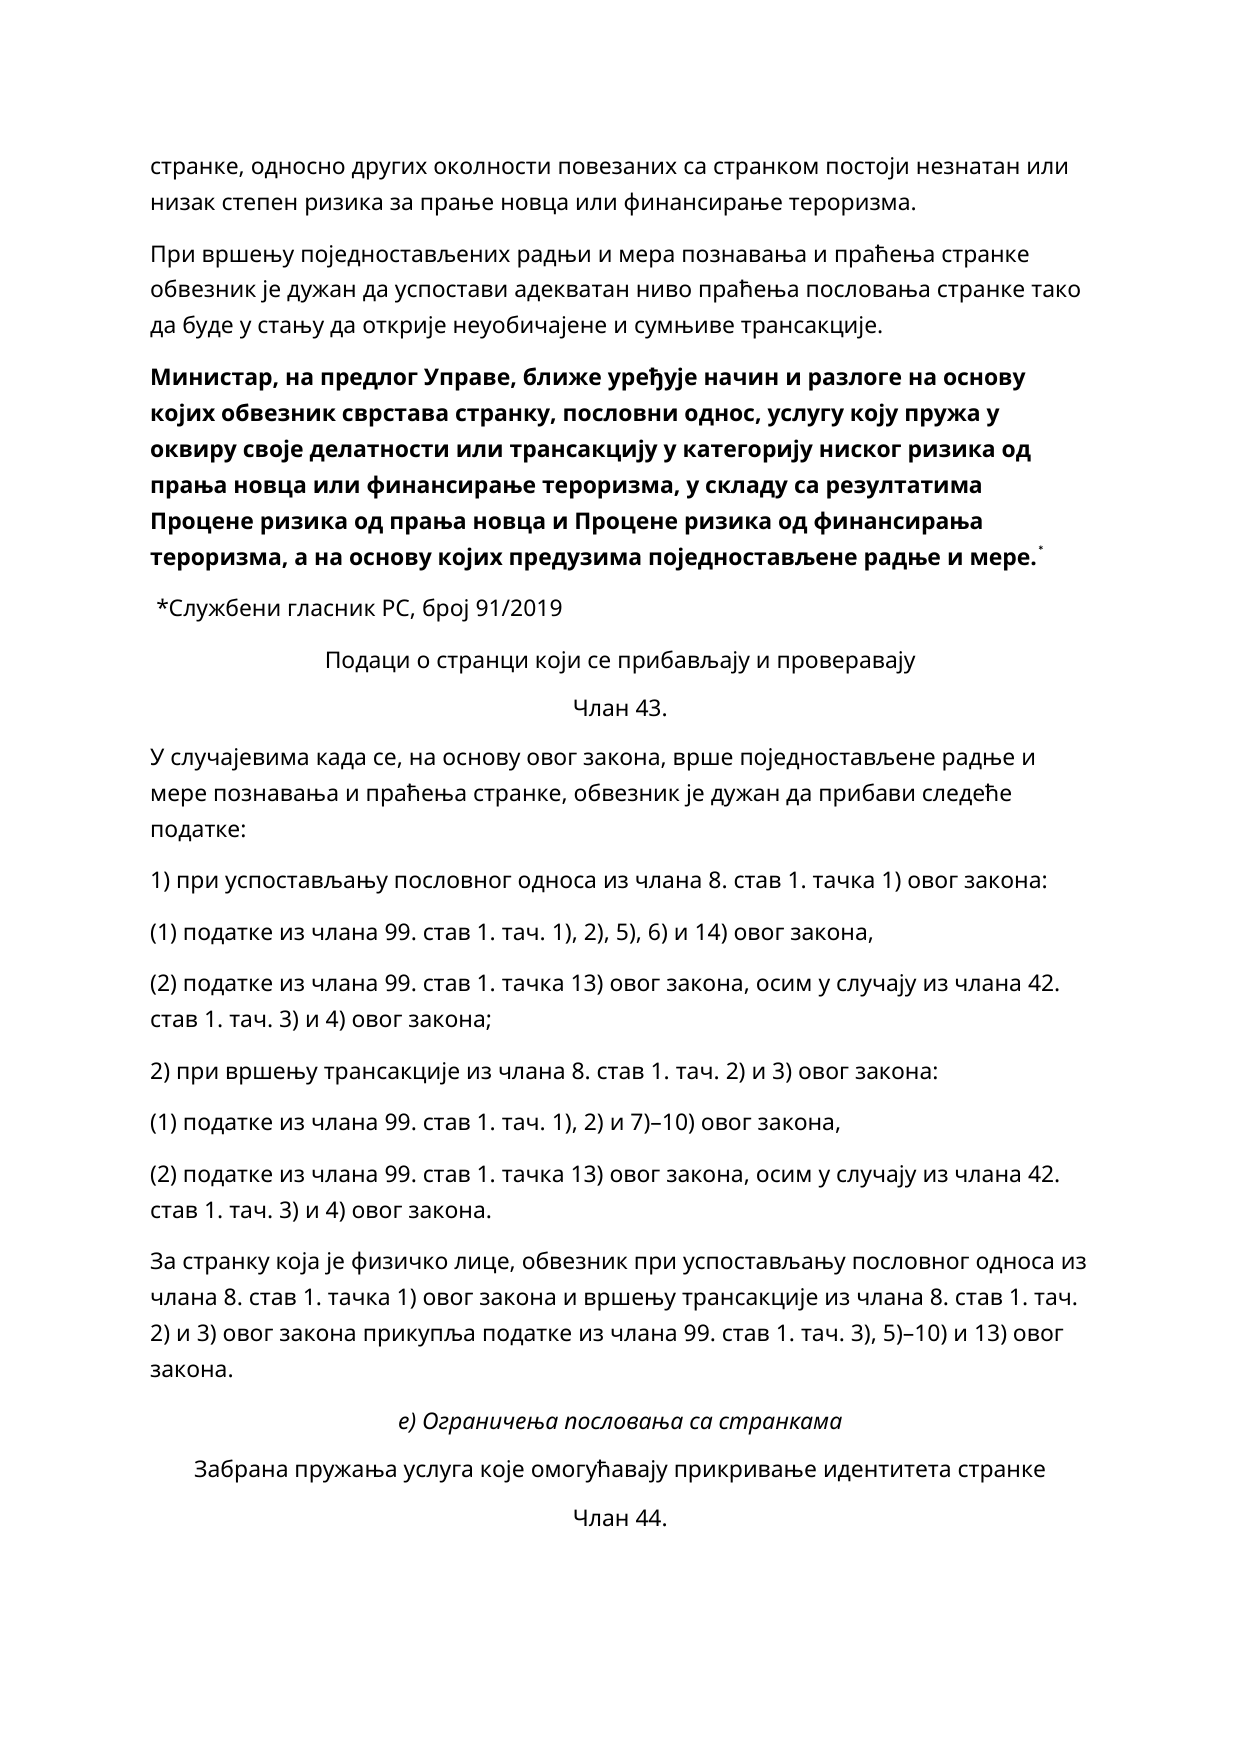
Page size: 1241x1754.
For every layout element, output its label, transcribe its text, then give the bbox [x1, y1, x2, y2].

text (1) податке из члана 99. став 1. тач. 1), 2) и 7)–10) овог закона, [150, 1106, 1090, 1137]
text *Службени гласник РС, број 91/2019 [150, 592, 1090, 623]
text За странку која је физичко лице, обвезник при успостављању пословног односа из члана 8. став 1. тачка 1) овог закона и вршењу трансакције из члана 8. став 1. тач. 2) и 3) овог закона прикупља податке из члана 99. став 1. тач. 3), 5)–10) и 13) овог закона. [150, 1245, 1090, 1384]
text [150, 150, 1090, 217]
text е) Ограничења пословања са странкама [150, 1405, 1090, 1436]
text Министар, на предлог Управе, ближе уређује начин и разлоге на основу којих обвезник сврстава странку, пословни однос, услугу коју пружа у оквиру своје делатности или трансакцију у категорију ниског ризика од прања новца или финансирање тероризма, у складу са резултатима Процене ризика од прања новца и Процене ризика од финансирања тероризма, а на основу којих предузима поједностављене радње и мере.* [150, 361, 1090, 572]
text (2) податке из члана 99. став 1. тачка 13) овог закона, осим у случају из члана 42. став 1. тач. 3) и 4) овог закона; [150, 967, 1090, 1034]
text Забрана пружања услуга које омогућавају прикривање идентитета странке [150, 1453, 1090, 1484]
text Члан 44. [150, 1502, 1090, 1533]
text (2) податке из члана 99. став 1. тачка 13) овог закона, осим у случају из члана 42. став 1. тач. 3) и 4) овог закона. [150, 1158, 1090, 1225]
text 2) при вршењу трансакције из члана 8. став 1. тач. 2) и 3) овог закона: [150, 1055, 1090, 1086]
text Подаци о странци који се прибављају и проверавају [150, 644, 1090, 675]
text У случајевима када се, на основу овог закона, врше поједностављене радње и мере познавања и праћења странке, обвезник је дужан да прибави следеће податке: [150, 741, 1090, 844]
text 1) при успостављању пословног односа из члана 8. став 1. тачка 1) овог закона: [150, 864, 1090, 895]
text (1) податке из члана 99. став 1. тач. 1), 2), 5), 6) и 14) овог закона, [150, 916, 1090, 947]
text При вршењу поједностављених радњи и мера познавања и праћења странке обвезник је дужан да успостави адекватан ниво праћења пословања странке тако да буде у стању да открије неуобичајене и сумњиве трансакције. [150, 237, 1090, 341]
text Члан 43. [150, 692, 1090, 723]
